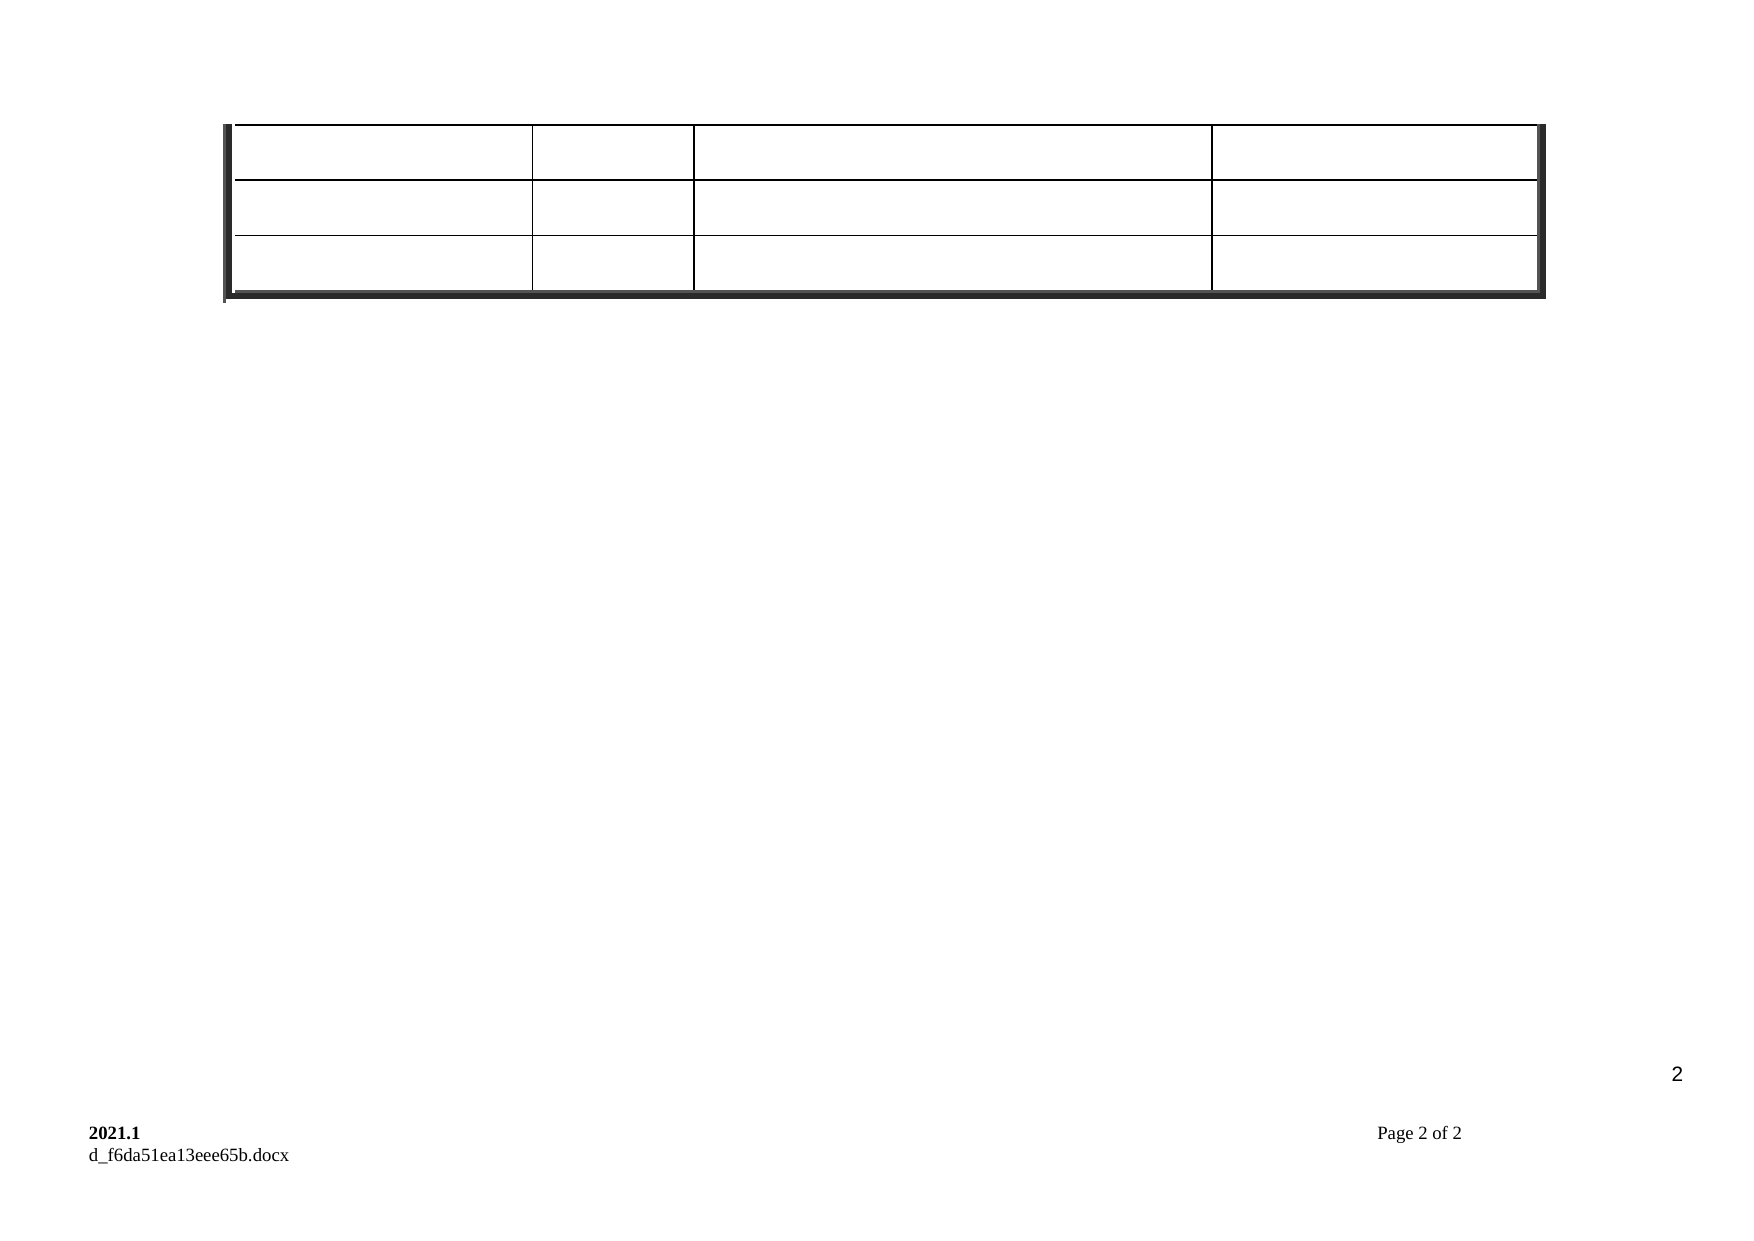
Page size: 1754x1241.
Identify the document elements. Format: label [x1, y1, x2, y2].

table_cell [695, 126, 1211, 179]
table_cell [1213, 236, 1537, 290]
table_cell [235, 236, 532, 290]
table_cell [533, 126, 693, 179]
table_cell [235, 181, 532, 234]
table_cell [1213, 126, 1537, 179]
table_cell [1213, 181, 1537, 234]
table_cell [533, 236, 693, 290]
table_cell [695, 181, 1211, 234]
table_cell [235, 126, 532, 179]
table_cell [695, 236, 1211, 290]
table_cell [533, 181, 693, 234]
